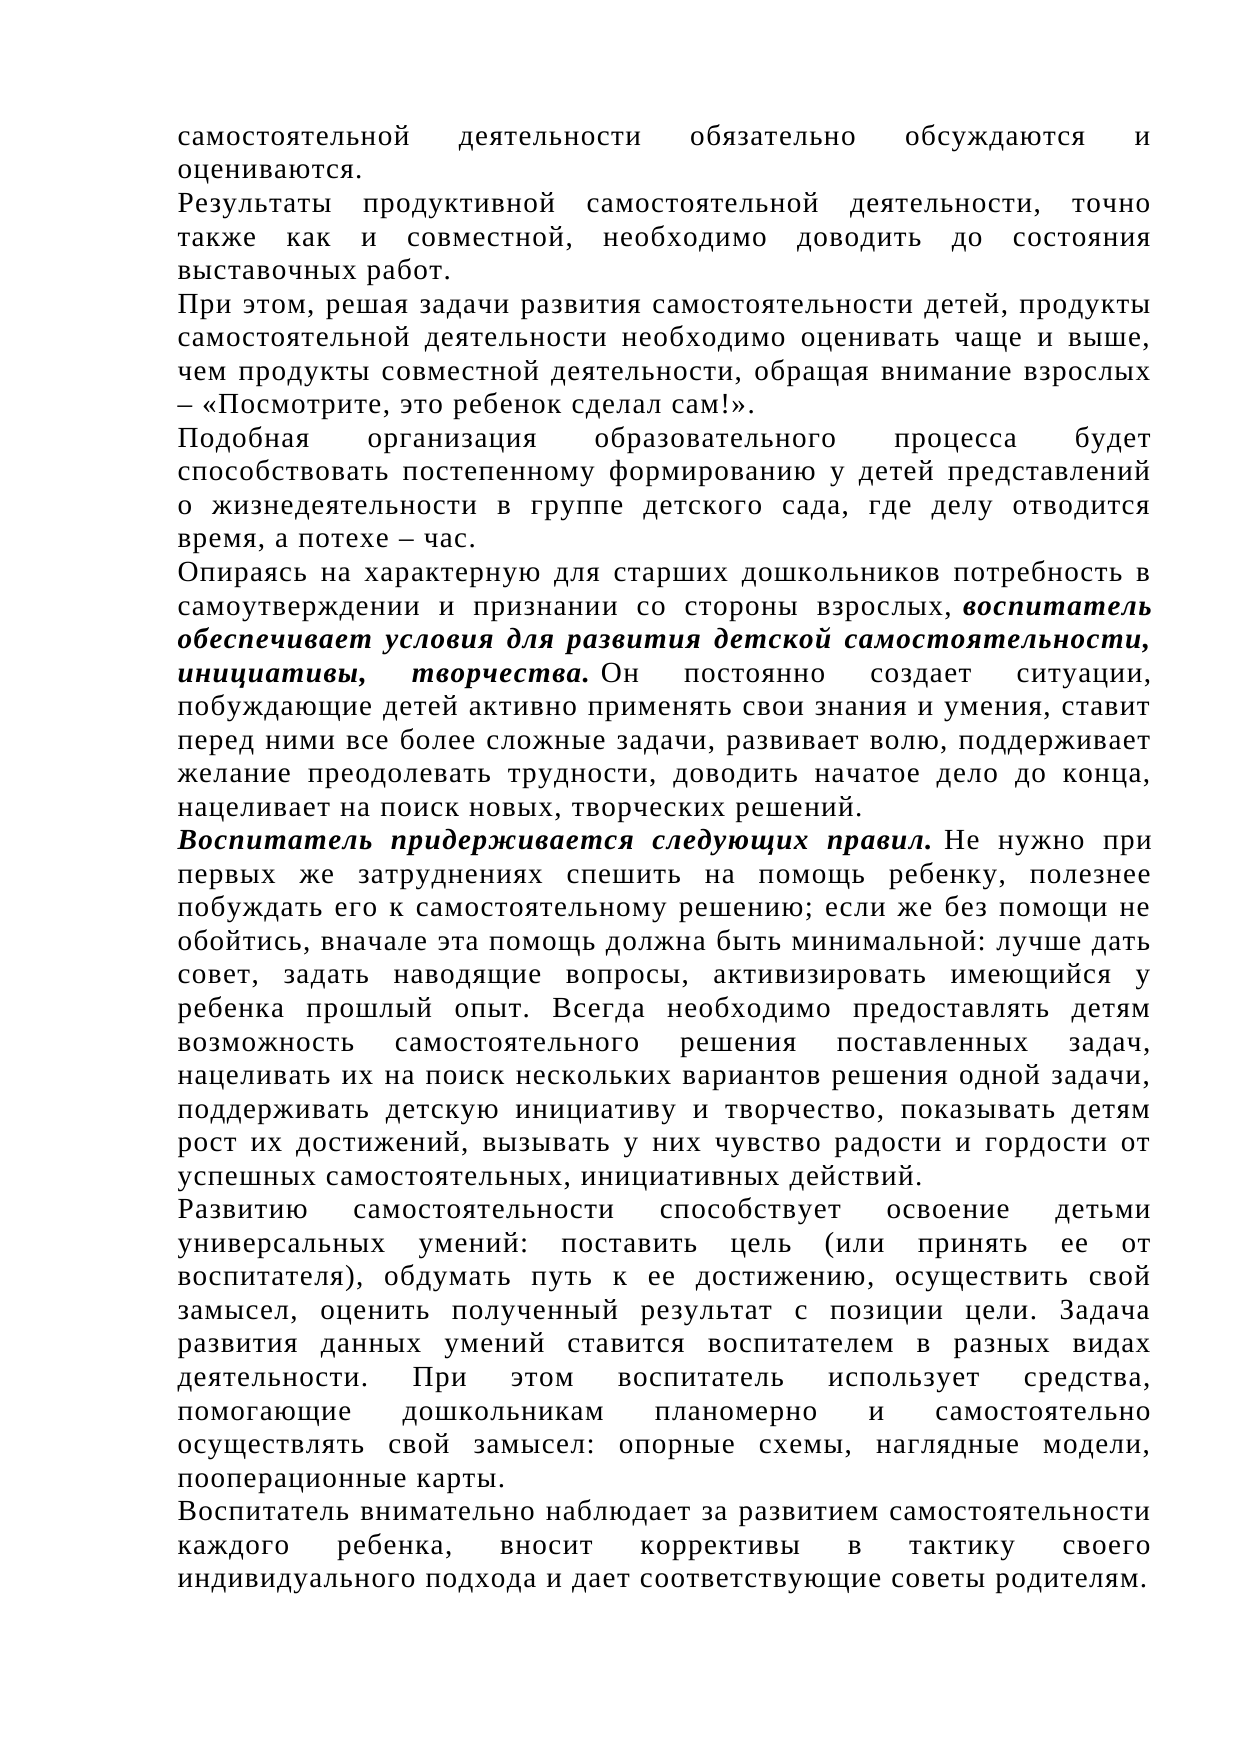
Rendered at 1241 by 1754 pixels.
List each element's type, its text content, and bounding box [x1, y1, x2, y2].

text Воспитатель внимательно наблюдает за развитием самостоятельности каждого ребенка, вносит коррективы в тактику своего индивидуального подхода и дает соответствующие советы родителям. [177, 1493, 1152, 1594]
text Результаты продуктивной самостоятельной деятельности, точно также как и совместной, необходимо доводить до состояния выставочных работ. [177, 185, 1152, 286]
text Развитию самостоятельности способствует освоение детьми универсальных умений: поставить цель (или принять ее от воспитателя), обдумать путь к ее достижению, осуществить свой замысел, оценить полученный результат с позиции цели. Задача развития данных умений ставится воспитателем в разных видах деятельности. При этом воспитатель использует средства, помогающие дошкольникам планомерно и самостоятельно осуществлять свой замысел: опорные схемы, наглядные модели, пооперационные карты. [177, 1191, 1152, 1493]
text Воспитатель придерживается следующих правил. Не нужно при первых же затруднениях спешить на помощь ребенку, полезнее побуждать его к самостоятельному решению; если же без помощи не обойтись, вначале эта помощь должна быть минимальной: лучше дать совет, задать наводящие вопросы, активизировать имеющийся у ребенка прошлый опыт. Всегда необходимо предоставлять детям возможность самостоятельного решения поставленных задач, нацеливать их на поиск нескольких вариантов решения одной задачи, поддерживать детскую инициативу и творчество, показывать детям рост их достижений, вызывать у них чувство радости и гордости от успешных самостоятельных, инициативных действий. [177, 822, 1152, 1191]
text Подобная организация образовательного процесса будет способствовать постепенному формированию у детей представлений о жизнедеятельности в группе детского сада, где делу отводится время, а потехе – час. [177, 420, 1152, 554]
text Опираясь на характерную для старших дошкольников потребность в самоутверждении и признании со стороны взрослых, воспитатель обеспечивает условия для развития детской самостоятельности, инициативы, творчества. Он постоянно создает ситуации, побуждающие детей активно применять свои знания и умения, ставит перед ними все более сложные задачи, развивает волю, поддерживает желание преодолевать трудности, доводить начатое дело до конца, нацеливает на поиск новых, творческих решений. [177, 554, 1152, 822]
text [177, 118, 1152, 185]
text При этом, решая задачи развития самостоятельности детей, продукты самостоятельной деятельности необходимо оценивать чаще и выше, чем продукты совместной деятельности, обращая внимание взрослых – «Посмотрите, это ребенок сделал сам!». [177, 286, 1152, 420]
